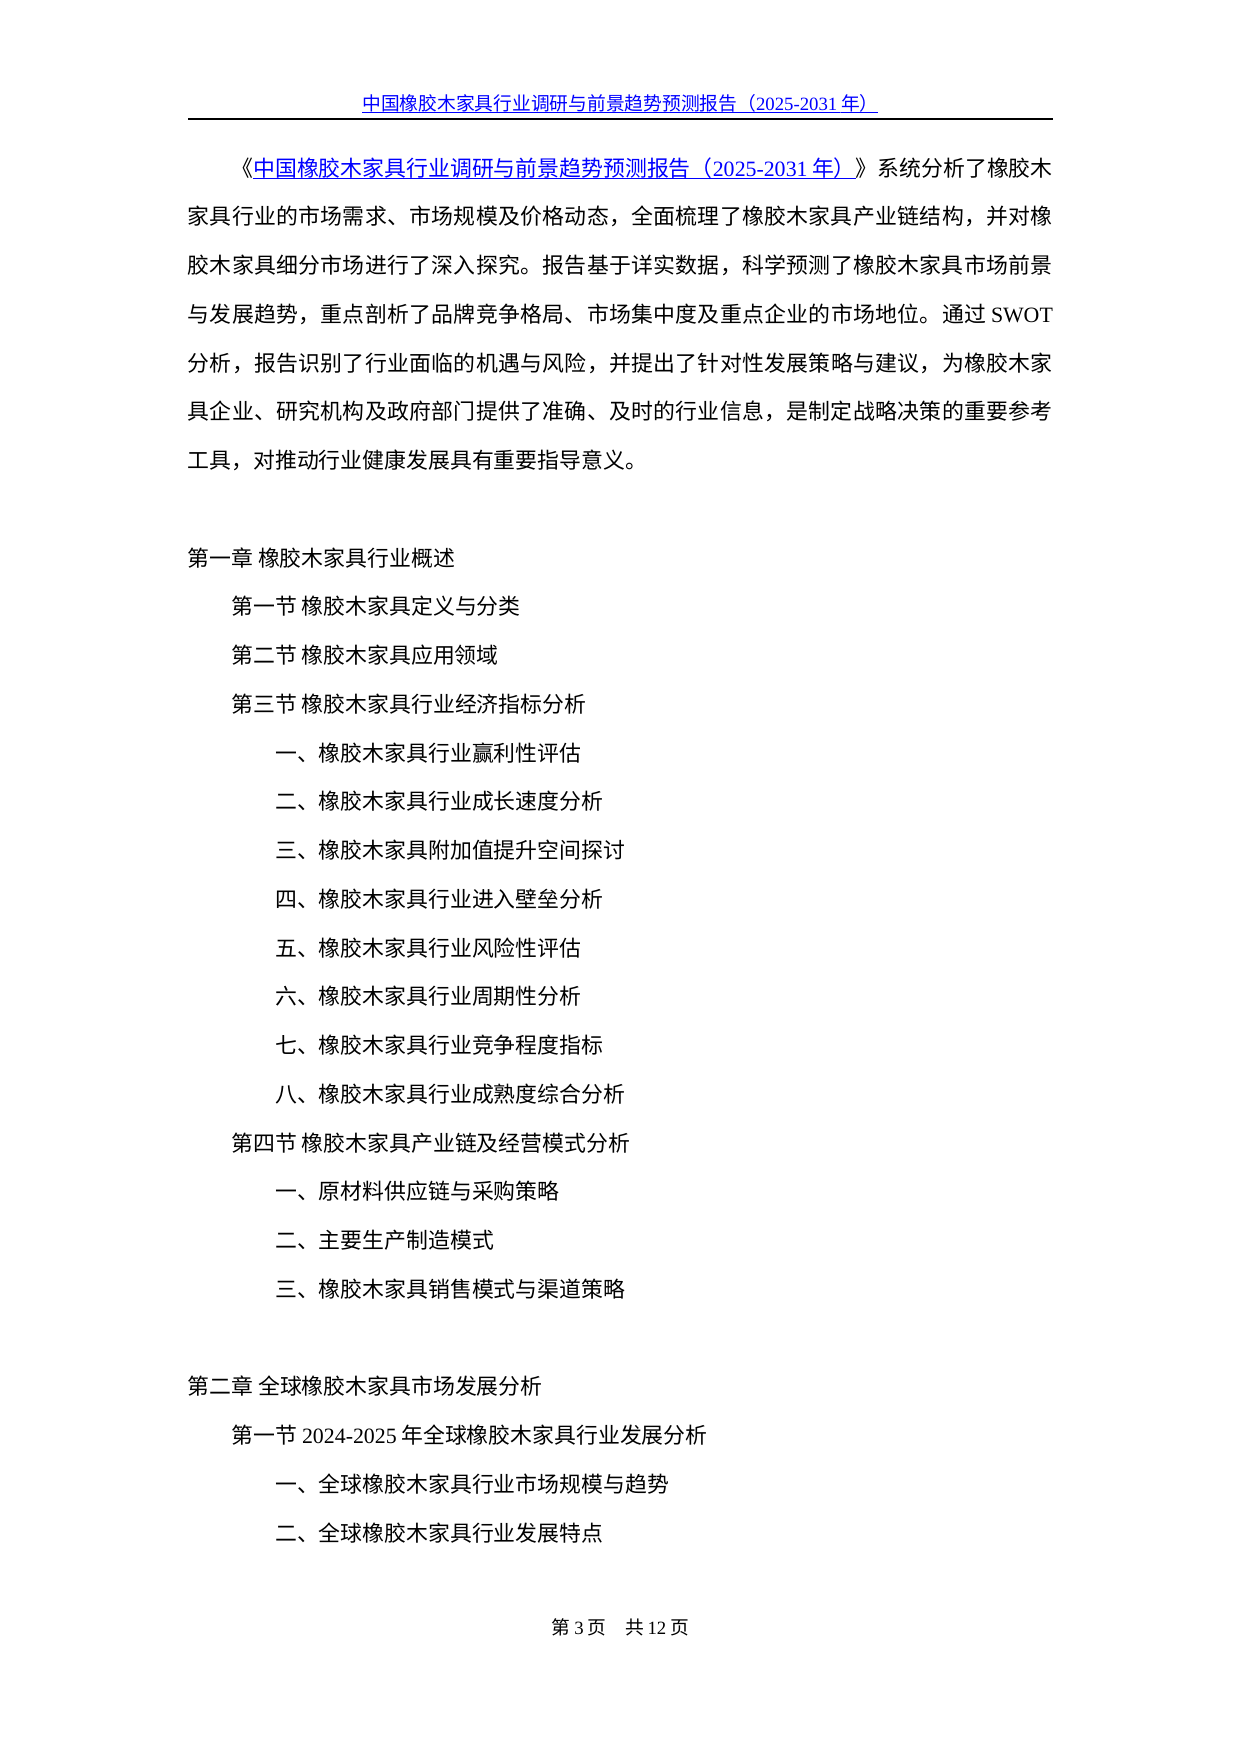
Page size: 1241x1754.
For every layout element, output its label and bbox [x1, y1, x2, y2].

text [187, 150, 1053, 1548]
